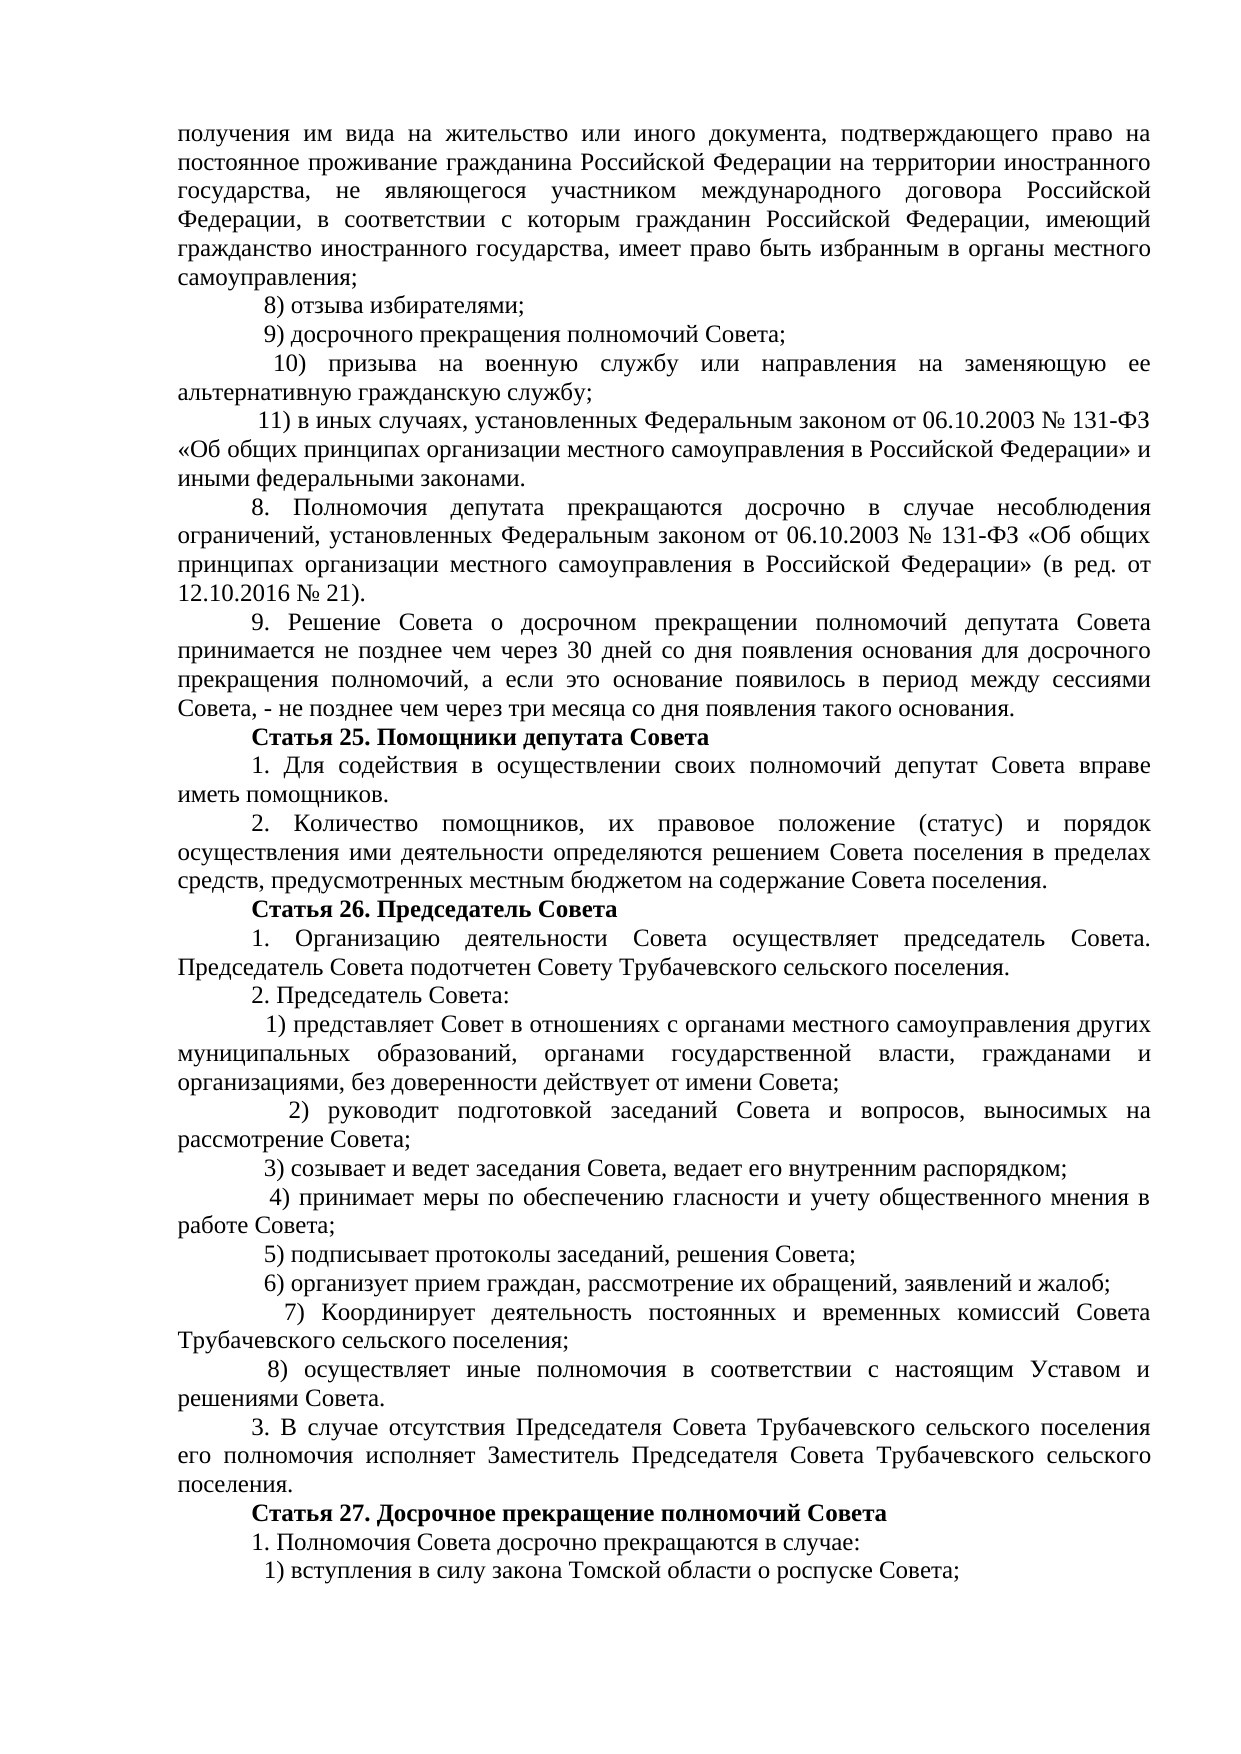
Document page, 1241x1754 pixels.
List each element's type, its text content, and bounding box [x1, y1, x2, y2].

text 5) подписывает протоколы заседаний, решения Совета; [177, 1239, 1152, 1268]
text 4) принимает меры по обеспечению гласности и учету общественного мнения в работе Совета; [177, 1182, 1152, 1239]
text 6) организует прием граждан, рассмотрение их обращений, заявлений и жалоб; [177, 1268, 1152, 1297]
text 11) в иных случаях, установленных Федеральным законом от 06.10.2003 № 131-ФЗ «Об общих принципах организации местного самоуправления в Российской Федерации» и иными федеральными законами. [177, 406, 1152, 492]
text 8) отзыва избирателями; [177, 291, 1152, 319]
text 2) руководит подготовкой заседаний Совета и вопросов, выносимых на рассмотрение Совета; [177, 1096, 1152, 1153]
text 3) созывает и ведет заседания Совета, ведает его внутренним распорядком; [177, 1153, 1152, 1182]
text 1. Для содействия в осуществлении своих полномочий депутат Совета вправе иметь помощников. [177, 751, 1152, 808]
text 1) представляет Совет в отношениях с органами местного самоуправления других муниципальных образований, органами государственной власти, гражданами и организациями, без доверенности действует от имени Совета; [177, 1009, 1152, 1096]
text 8) осуществляет иные полномочия в соответствии с настоящим Уставом и решениями Совета. [177, 1354, 1152, 1412]
text Статья 26. Председатель Совета [177, 894, 1152, 923]
text 7) Координирует деятельность постоянных и временных комиссий Совета Трубачевского сельского поселения; [177, 1297, 1152, 1354]
text Статья 27. Досрочное прекращение полномочий Совета [177, 1498, 1152, 1527]
text 1. Полномочия Совета досрочно прекращаются в случае: [177, 1527, 1152, 1556]
text 3. В случае отсутствия Председателя Совета Трубачевского сельского поселения его полномочия исполняет Заместитель Председателя Совета Трубачевского сельского поселения. [177, 1412, 1152, 1498]
text 2. Председатель Совета: [177, 981, 1152, 1009]
text 10) призыва на военную службу или направления на заменяющую ее альтернативную гражданскую службу; [177, 348, 1152, 406]
text 9. Решение Совета о досрочном прекращении полномочий депутата Совета принимается не позднее чем через 30 дней со дня появления основания для досрочного прекращения полномочий, а если это основание появилось в период между сессиями Совета, - не позднее чем через три месяца со дня появления такого основания. [177, 607, 1152, 722]
text 1) вступления в силу закона Томской области о роспуске Совета; [177, 1556, 1152, 1584]
text 8. Полномочия депутата прекращаются досрочно в случае несоблюдения ограничений, установленных Федеральным законом от 06.10.2003 № 131-ФЗ «Об общих принципах организации местного самоуправления в Российской Федерации» (в ред. от 12.10.2016 № 21). [177, 492, 1152, 607]
text Статья 25. Помощники депутата Совета [177, 722, 1152, 751]
text 9) досрочного прекращения полномочий Совета; [177, 319, 1152, 348]
text 1. Организацию деятельности Совета осуществляет председатель Совета. Председатель Совета подотчетен Совету Трубачевского сельского поселения. [177, 923, 1152, 981]
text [177, 118, 1152, 291]
text 2. Количество помощников, их правовое положение (статус) и порядок осуществления ими деятельности определяются решением Совета поселения в пределах средств, предусмотренных местным бюджетом на содержание Совета поселения. [177, 808, 1152, 894]
